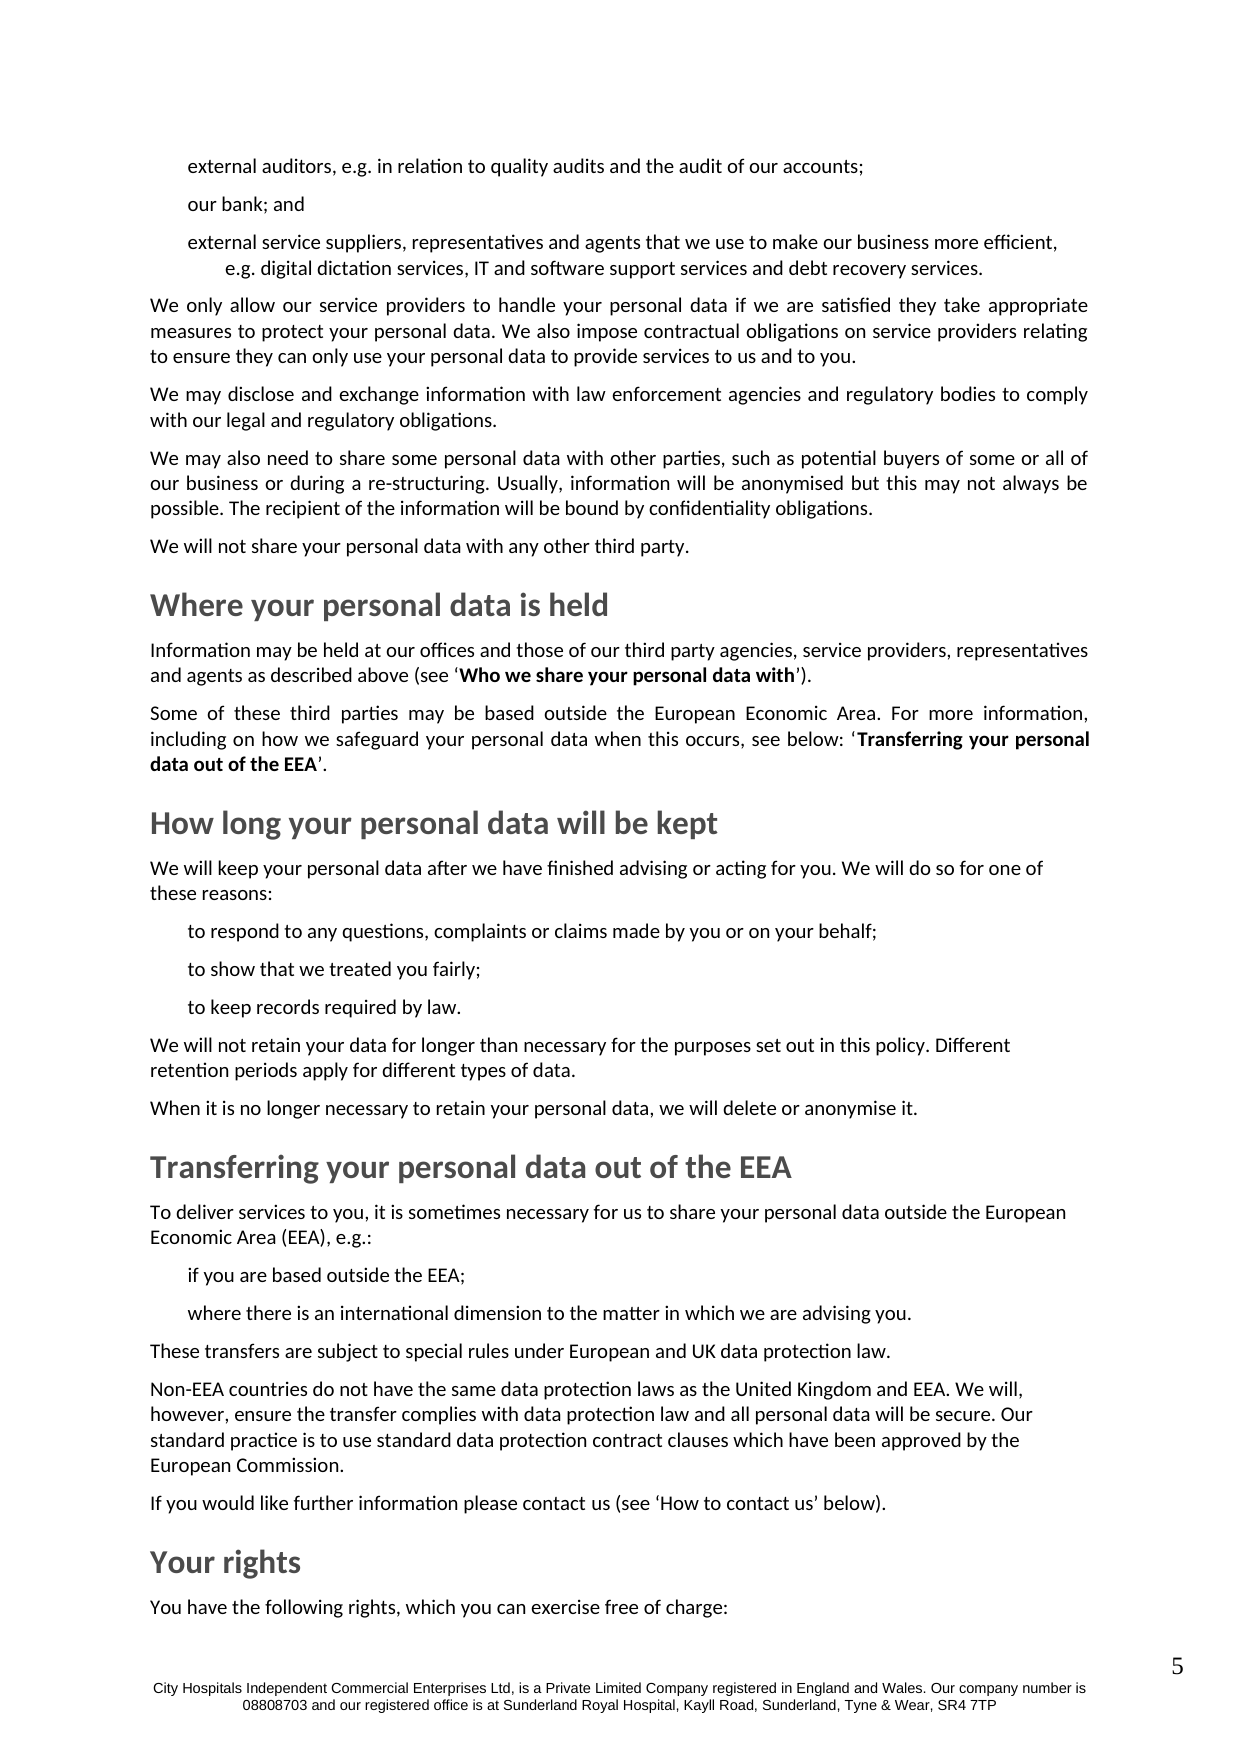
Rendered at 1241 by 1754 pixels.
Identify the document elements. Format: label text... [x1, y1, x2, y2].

text We will not share your personal data with any other third party. [150, 533, 1090, 559]
text We may also need to share some personal data with other parties, such as potential buyers of some or all of our business or during a re-structuring. Usually, information will be anonymised but this may not always be possible. The recipient of the information will be bound by confidentiality obligations. [150, 445, 1090, 521]
text external auditors, e.g. in relation to quality audits and the audit of our accounts; [187, 153, 1090, 179]
text Non-EEA countries do not have the same data protection laws as the United Kingdom and EEA. We will, however, ensure the transfer complies with data protection law and all personal data will be secure. Our standard practice is to use standard data protection contract clauses which have been approved by the European Commission. [150, 1376, 1090, 1478]
text where there is an international dimension to the matter in which we are advising you. [187, 1300, 1090, 1326]
text Information may be held at our offices and those of our third party agencies, service providers, representatives and agents as described above (see ‘Who we share your personal data with’). [150, 637, 1090, 688]
text external service suppliers, representatives and agents that we use to make our business more efficient, e.g. digital dictation services, IT and software support services and debt recovery services. [187, 229, 1090, 280]
text How long your personal data will be kept [150, 802, 1090, 842]
text If you would like further information please contact us (see ‘How to contact us’ below). [150, 1490, 1090, 1516]
text We may disclose and exchange information with law enforcement agencies and regulatory bodies to comply with our legal and regulatory obligations. [150, 381, 1090, 432]
text To deliver services to you, it is sometimes necessary for us to share your personal data outside the European Economic Area (EEA), e.g.: [150, 1199, 1090, 1250]
text Your rights [150, 1541, 1090, 1581]
text if you are based outside the EEA; [187, 1262, 1090, 1288]
text to keep records required by law. [187, 994, 1090, 1019]
text These transfers are subject to special rules under European and UK data protection law. [150, 1338, 1090, 1364]
text Transferring your personal data out of the EEA [150, 1146, 1090, 1187]
text Some of these third parties may be based outside the European Economic Area. For more information, including on how we safeguard your personal data when this occurs, see below: ‘Transferring your personal data out of the EEA’. [150, 701, 1090, 777]
text to show that we treated you fairly; [187, 956, 1090, 982]
text When it is no longer necessary to retain your personal data, we will delete or anonymise it. [150, 1095, 1090, 1121]
text our bank; and [187, 191, 1090, 217]
text We will keep your personal data after we have finished advising or acting for you. We will do so for one of these reasons: [150, 855, 1090, 906]
text We will not retain your data for longer than necessary for the purposes set out in this policy. Different retention periods apply for different types of data. [150, 1032, 1090, 1083]
text You have the following rights, which you can exercise free of charge: [150, 1594, 1090, 1619]
text to respond to any questions, complaints or claims made by you or on your behalf; [187, 918, 1090, 944]
text Where your personal data is held [150, 584, 1090, 625]
text We only allow our service providers to handle your personal data if we are satisfied they take appropriate measures to protect your personal data. We also impose contractual obligations on service providers relating to ensure they can only use your personal data to provide services to us and to you. [150, 293, 1090, 369]
